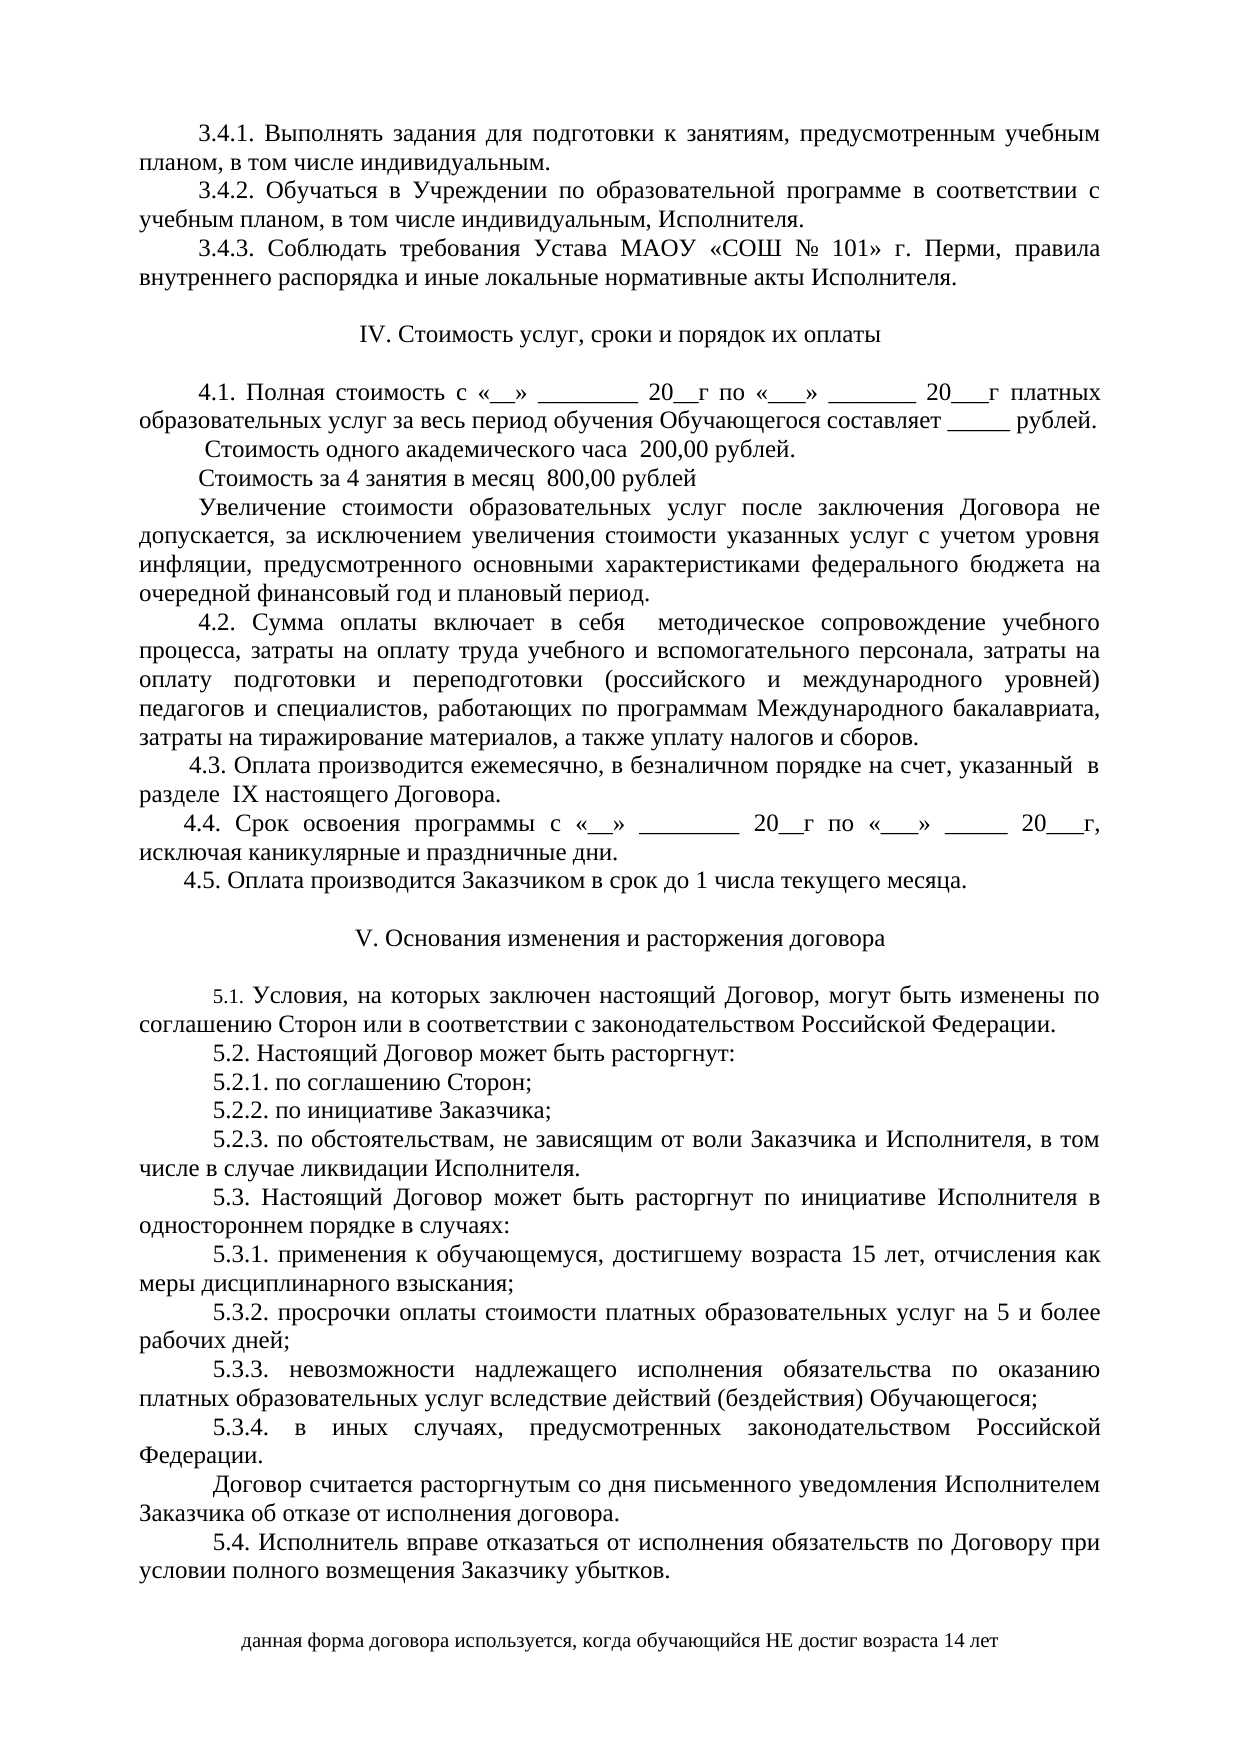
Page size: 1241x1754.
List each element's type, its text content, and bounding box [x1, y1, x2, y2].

text V. Основания изменения и расторжения договора [139, 923, 1101, 952]
text 5.1. Условия, на которых заключен настоящий Договор, могут быть изменены по соглашению Сторон или в соответствии с законодательством Российской Федерации. [139, 981, 1101, 1038]
text 5.2.1. по соглашению Сторон; [139, 1067, 1101, 1096]
text 4.5. Оплата производится Заказчиком в срок до 1 числа текущего месяца. [139, 866, 1101, 894]
text IV. Стоимость услуг, сроки и порядок их оплаты [139, 319, 1101, 348]
text 5.3.1. применения к обучающемуся, достигшему возраста 15 лет, отчисления как меры дисциплинарного взыскания; [139, 1239, 1101, 1297]
text 5.2.2. по инициативе Заказчика; [139, 1096, 1101, 1124]
text 5.2. Настоящий Договор может быть расторгнут: [139, 1038, 1101, 1067]
text 5.3.3. невозможности надлежащего исполнения обязательства по оказанию платных образовательных услуг вследствие действий (бездействия) Обучающегося; [139, 1354, 1101, 1412]
text 5.3.2. просрочки оплаты стоимости платных образовательных услуг на 5 и более рабочих дней; [139, 1297, 1101, 1354]
text 4.2. Сумма оплаты включает в себя методическое сопровождение учебного процесса, затраты на оплату труда учебного и вспомогательного персонала, затраты на оплату подготовки и переподготовки (российского и международного уровней) педагогов и специалистов, работающих по программам Международного бакалавриата, затраты на тиражирование материалов, а также уплату налогов и сборов. [139, 607, 1101, 751]
text Увеличение стоимости образовательных услуг после заключения Договора не допускается, за исключением увеличения стоимости указанных услуг с учетом уровня инфляции, предусмотренного основными характеристиками федерального бюджета на очередной финансовый год и плановый период. [139, 492, 1101, 607]
text 5.4. Исполнитель вправе отказаться от исполнения обязательств по Договору при условии полного возмещения Заказчику убытков. [139, 1527, 1101, 1584]
text 4.4. Срок освоения программы с «__» ________ 20__г по «___» _____ 20___г, исключая каникулярные и праздничные дни. [139, 808, 1101, 866]
text Стоимость за 4 занятия в месяц 800,00 рублей [139, 463, 1101, 492]
text 5.3. Настоящий Договор может быть расторгнут по инициативе Исполнителя в одностороннем порядке в случаях: [139, 1182, 1101, 1239]
text 5.2.3. по обстоятельствам, не зависящим от воли Заказчика и Исполнителя, в том числе в случае ликвидации Исполнителя. [139, 1124, 1101, 1182]
text 5.3.4. в иных случаях, предусмотренных законодательством Российской Федерации. [139, 1412, 1101, 1469]
text 3.4.1. Выполнять задания для подготовки к занятиям, предусмотренным учебным планом, в том числе индивидуальным. [139, 118, 1101, 176]
text 4.3. Оплата производится ежемесячно, в безналичном порядке на счет, указанный в разделе IX настоящего Договора. [139, 751, 1101, 808]
text Договор считается расторгнутым со дня письменного уведомления Исполнителем Заказчика об отказе от исполнения договора. [139, 1469, 1101, 1527]
text 3.4.3. Соблюдать требования Устава МАОУ «СОШ № 101» г. Перми, правила внутреннего распорядка и иные локальные нормативные акты Исполнителя. [139, 233, 1101, 291]
text 4.1. Полная стоимость с «__» ________ 20__г по «___» _______ 20___г платных образовательных услуг за весь период обучения Обучающегося составляет _____ рублей. [139, 377, 1101, 434]
text 3.4.2. Обучаться в Учреждении по образовательной программе в соответствии с учебным планом, в том числе индивидуальным, Исполнителя. [139, 176, 1101, 233]
text Стоимость одного академического часа 200,00 рублей. [139, 434, 1101, 463]
